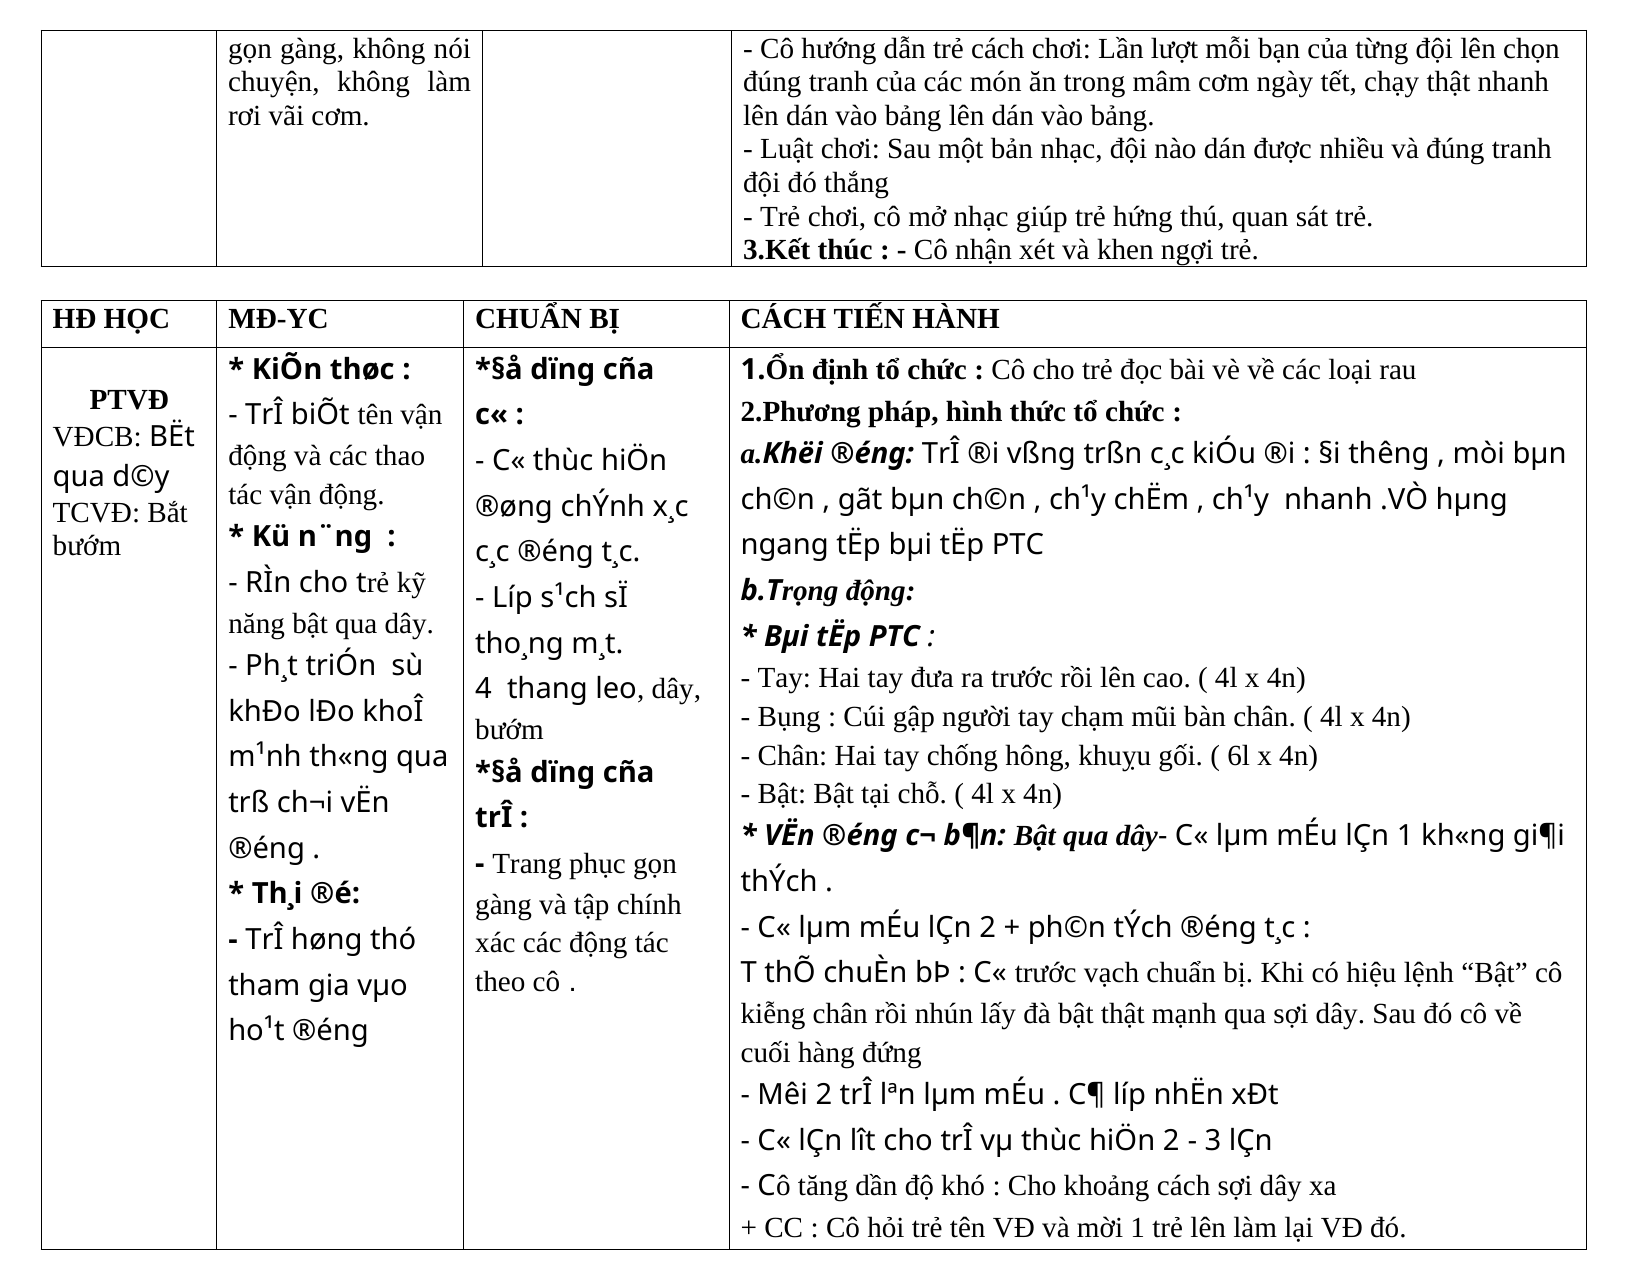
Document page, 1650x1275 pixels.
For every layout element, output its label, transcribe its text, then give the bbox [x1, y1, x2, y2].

table_header CHUẨN BỊ [464, 301, 729, 347]
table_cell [42, 348, 216, 1249]
table_header CÁCH TIẾN HÀNH [730, 301, 1586, 347]
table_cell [730, 348, 1586, 1249]
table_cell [217, 31, 482, 266]
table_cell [217, 348, 463, 1249]
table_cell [483, 31, 731, 266]
table_header HĐ HỌC [42, 301, 216, 347]
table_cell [42, 31, 216, 266]
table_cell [464, 348, 729, 1249]
table_header MĐ-YC [217, 301, 463, 347]
